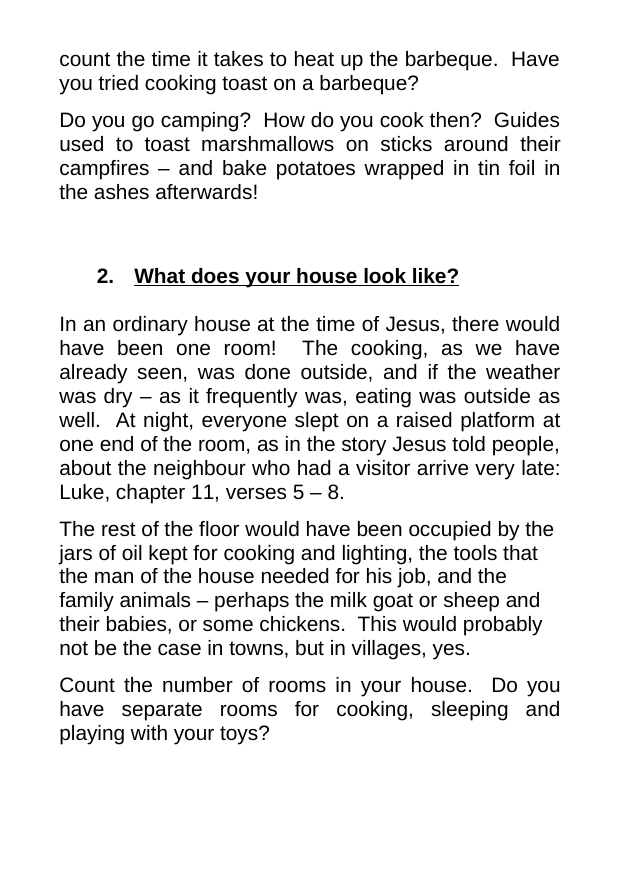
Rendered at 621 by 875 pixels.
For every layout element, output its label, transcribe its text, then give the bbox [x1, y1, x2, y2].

text Count the number of rooms in your house. Do you have separate rooms for cooking, sleeping and playing with your toys? [59, 673, 561, 744]
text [59, 47, 561, 95]
list What does your house look like? [97, 264, 561, 288]
text In an ordinary house at the time of Jesus, there would have been one room! The cooking, as we have already seen, was done outside, and if the weather was dry – as it frequently was, eating was outside as well. At night, everyone slept on a raised platform at one end of the room, as in the story Jesus told people, about the neighbour who had a visitor arrive very late: Luke, chapter 11, verses 5 – 8. [59, 312, 561, 504]
text Do you go camping? How do you cook then? Guides used to toast marshmallows on sticks around their campfires – and bake potatoes wrapped in tin foil in the ashes afterwards! [59, 108, 561, 203]
text The rest of the floor would have been occupied by the jars of oil kept for cooking and lighting, the tools that the man of the house needed for his job, and the family animals – perhaps the milk goat or sheep and their babies, or some chickens. This would probably not be the case in towns, but in villages, yes. [59, 516, 561, 660]
